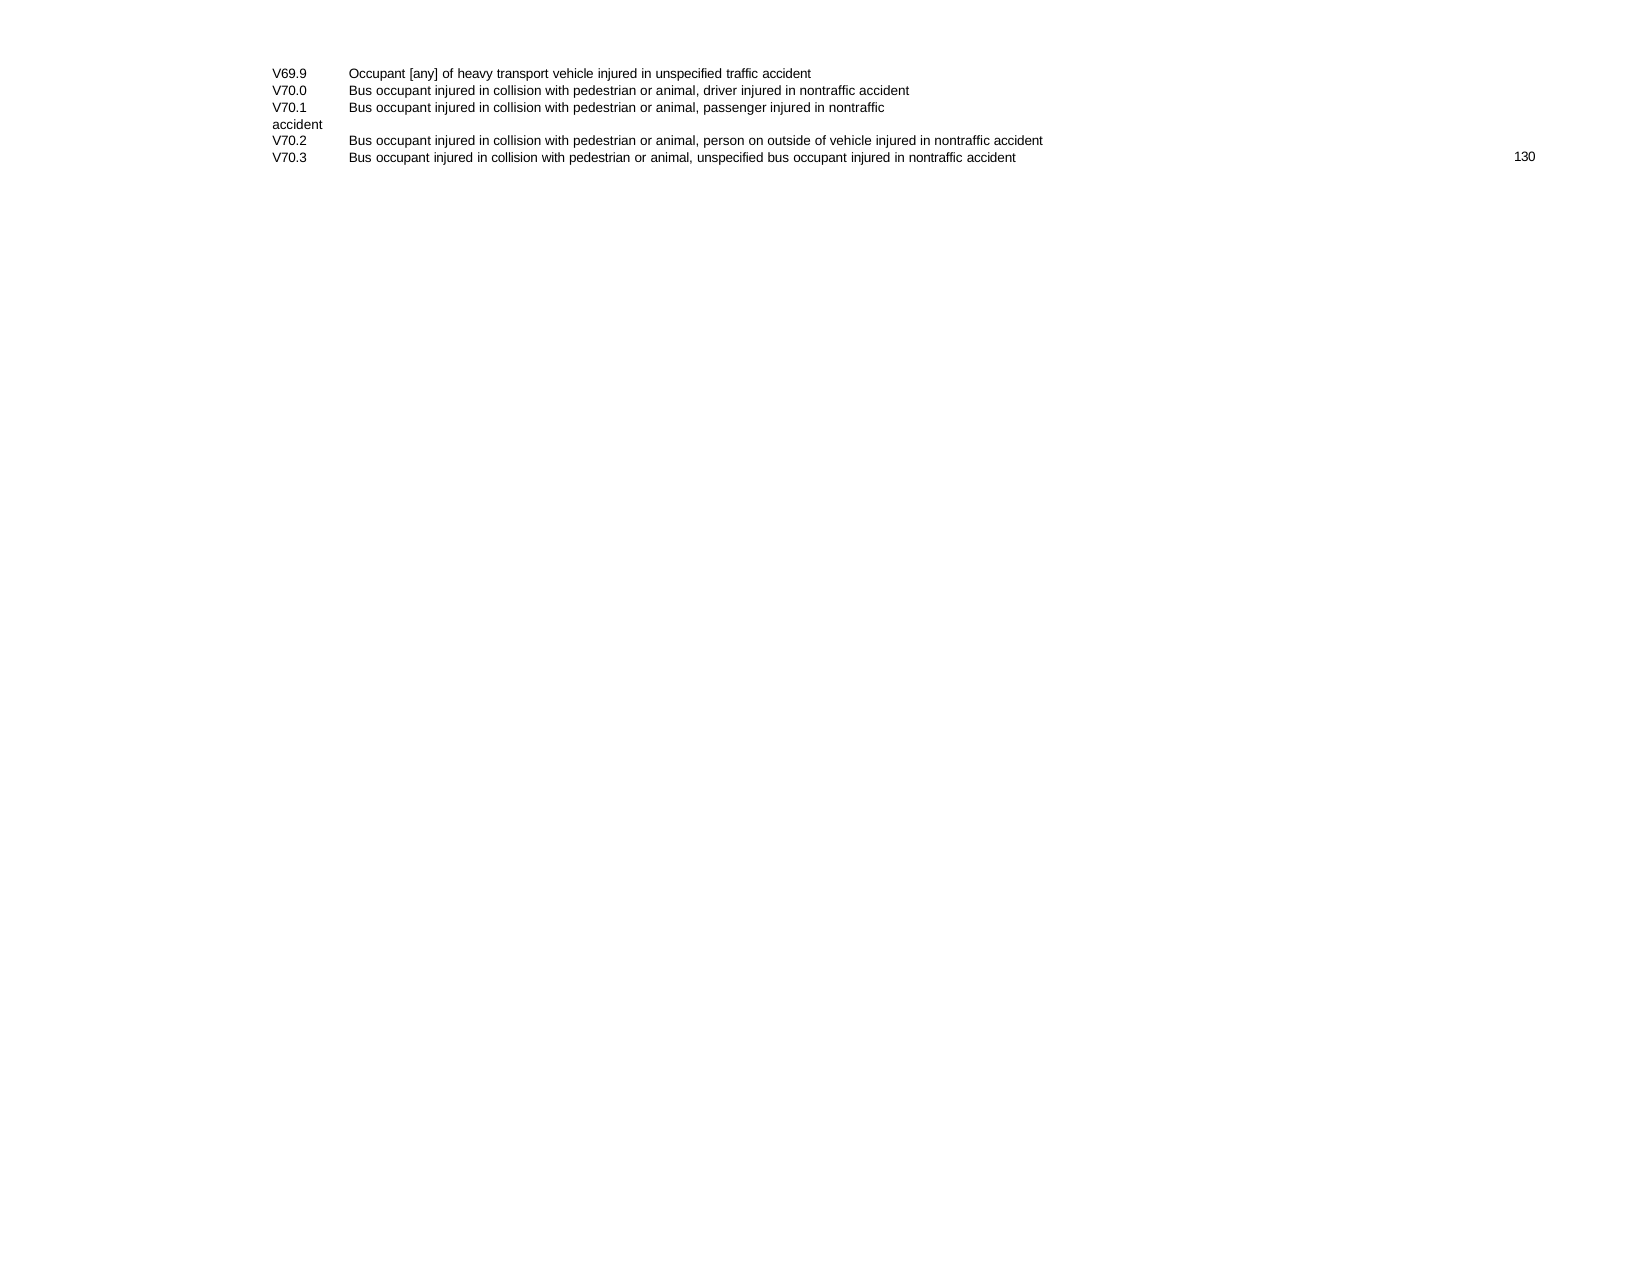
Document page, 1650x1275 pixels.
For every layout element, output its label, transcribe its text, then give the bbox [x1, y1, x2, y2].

text V70.2 Bus occupant injured in collision with pedestrian or animal, person on outside of vehicle injured in nontraffic accident [272, 133, 1550, 148]
text V70.0 Bus occupant injured in collision with pedestrian or animal, driver injured in nontraffic accident V70.1 Bus occupant injured in collision with pedestrian or animal, passenger injured in nontraffic accident [272, 83, 937, 132]
text V70.3 Bus occupant injured in collision with pedestrian or animal, unspecified bus occupant injured in nontraffic accident 130 [272, 148, 1550, 165]
text V69.9 Occupant [any] of heavy transport vehicle injured in unspecified traffic accident [272, 67, 1550, 82]
